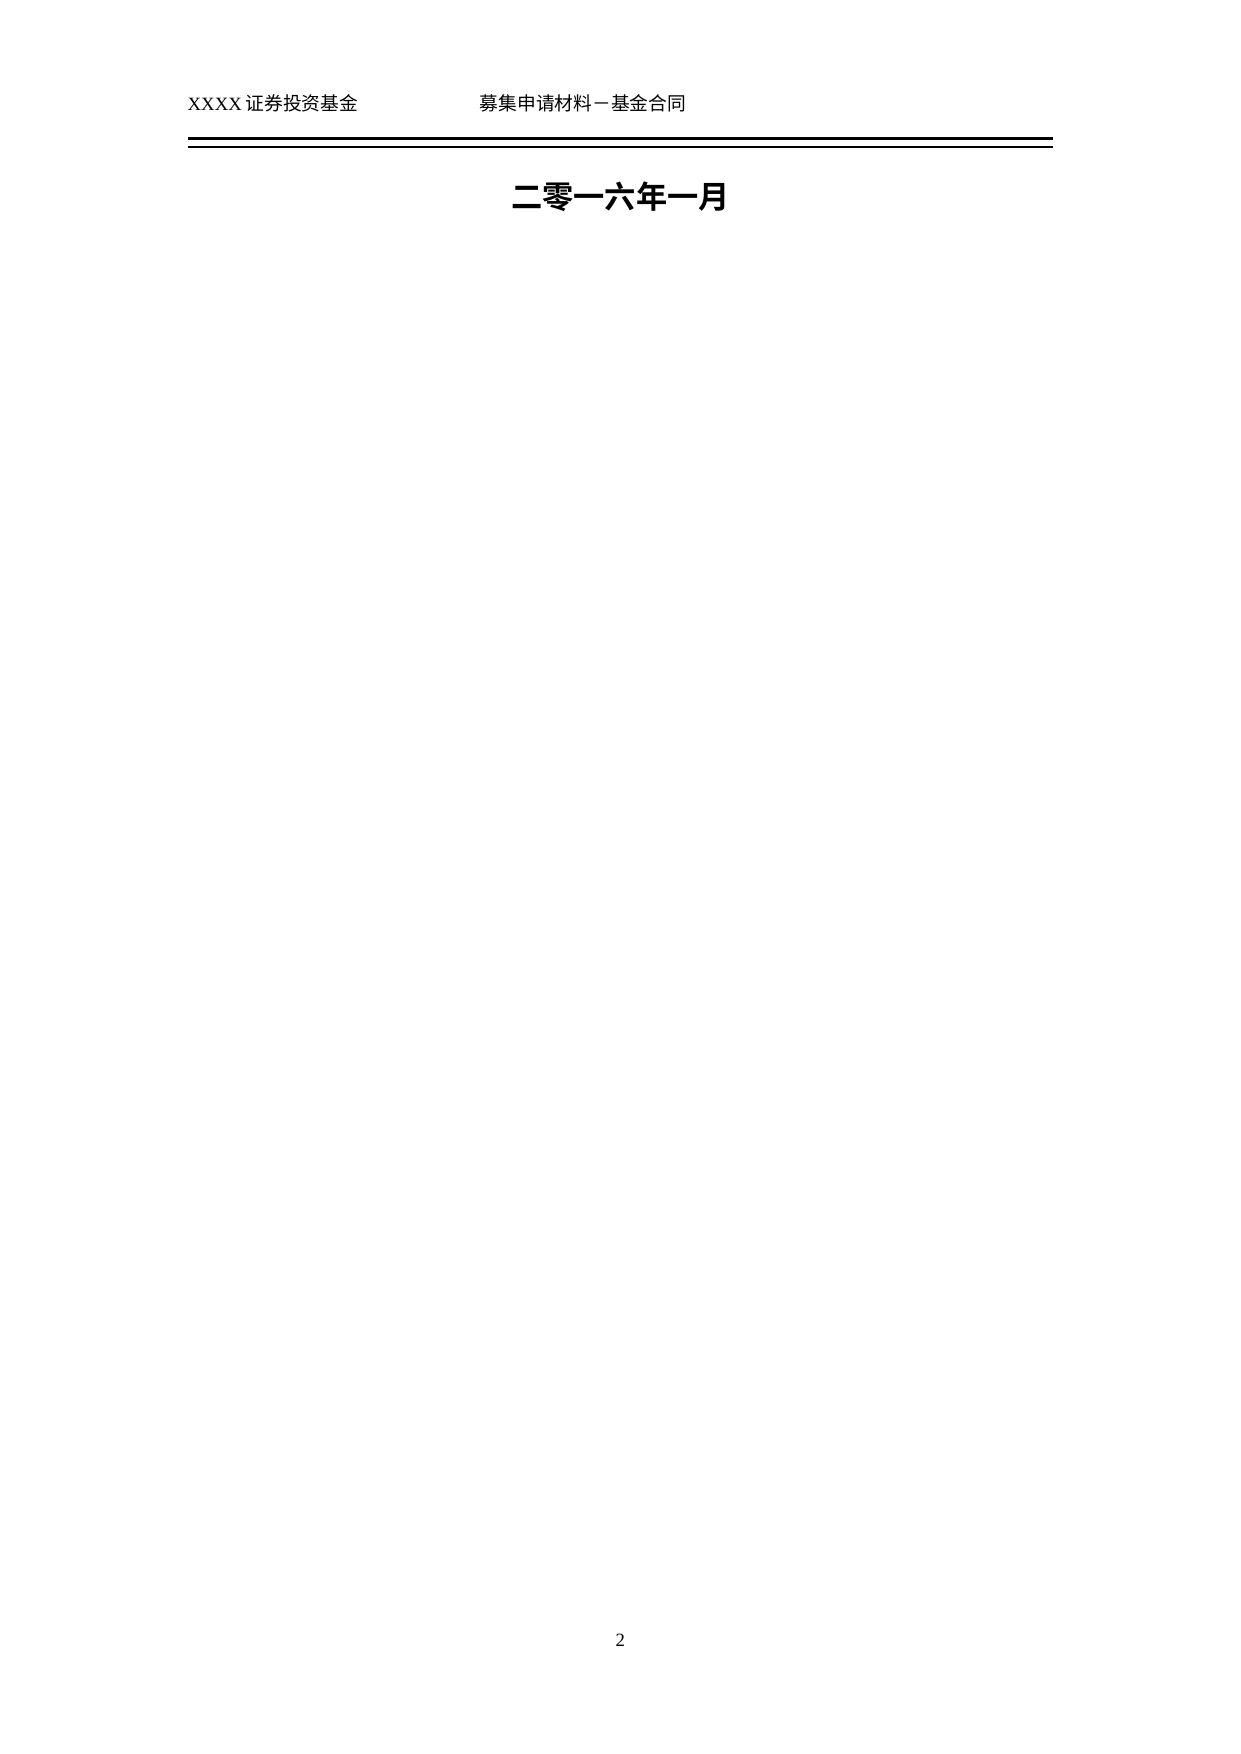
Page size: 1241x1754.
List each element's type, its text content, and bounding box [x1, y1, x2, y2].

text 二零一六年一月 [187, 162, 1053, 227]
